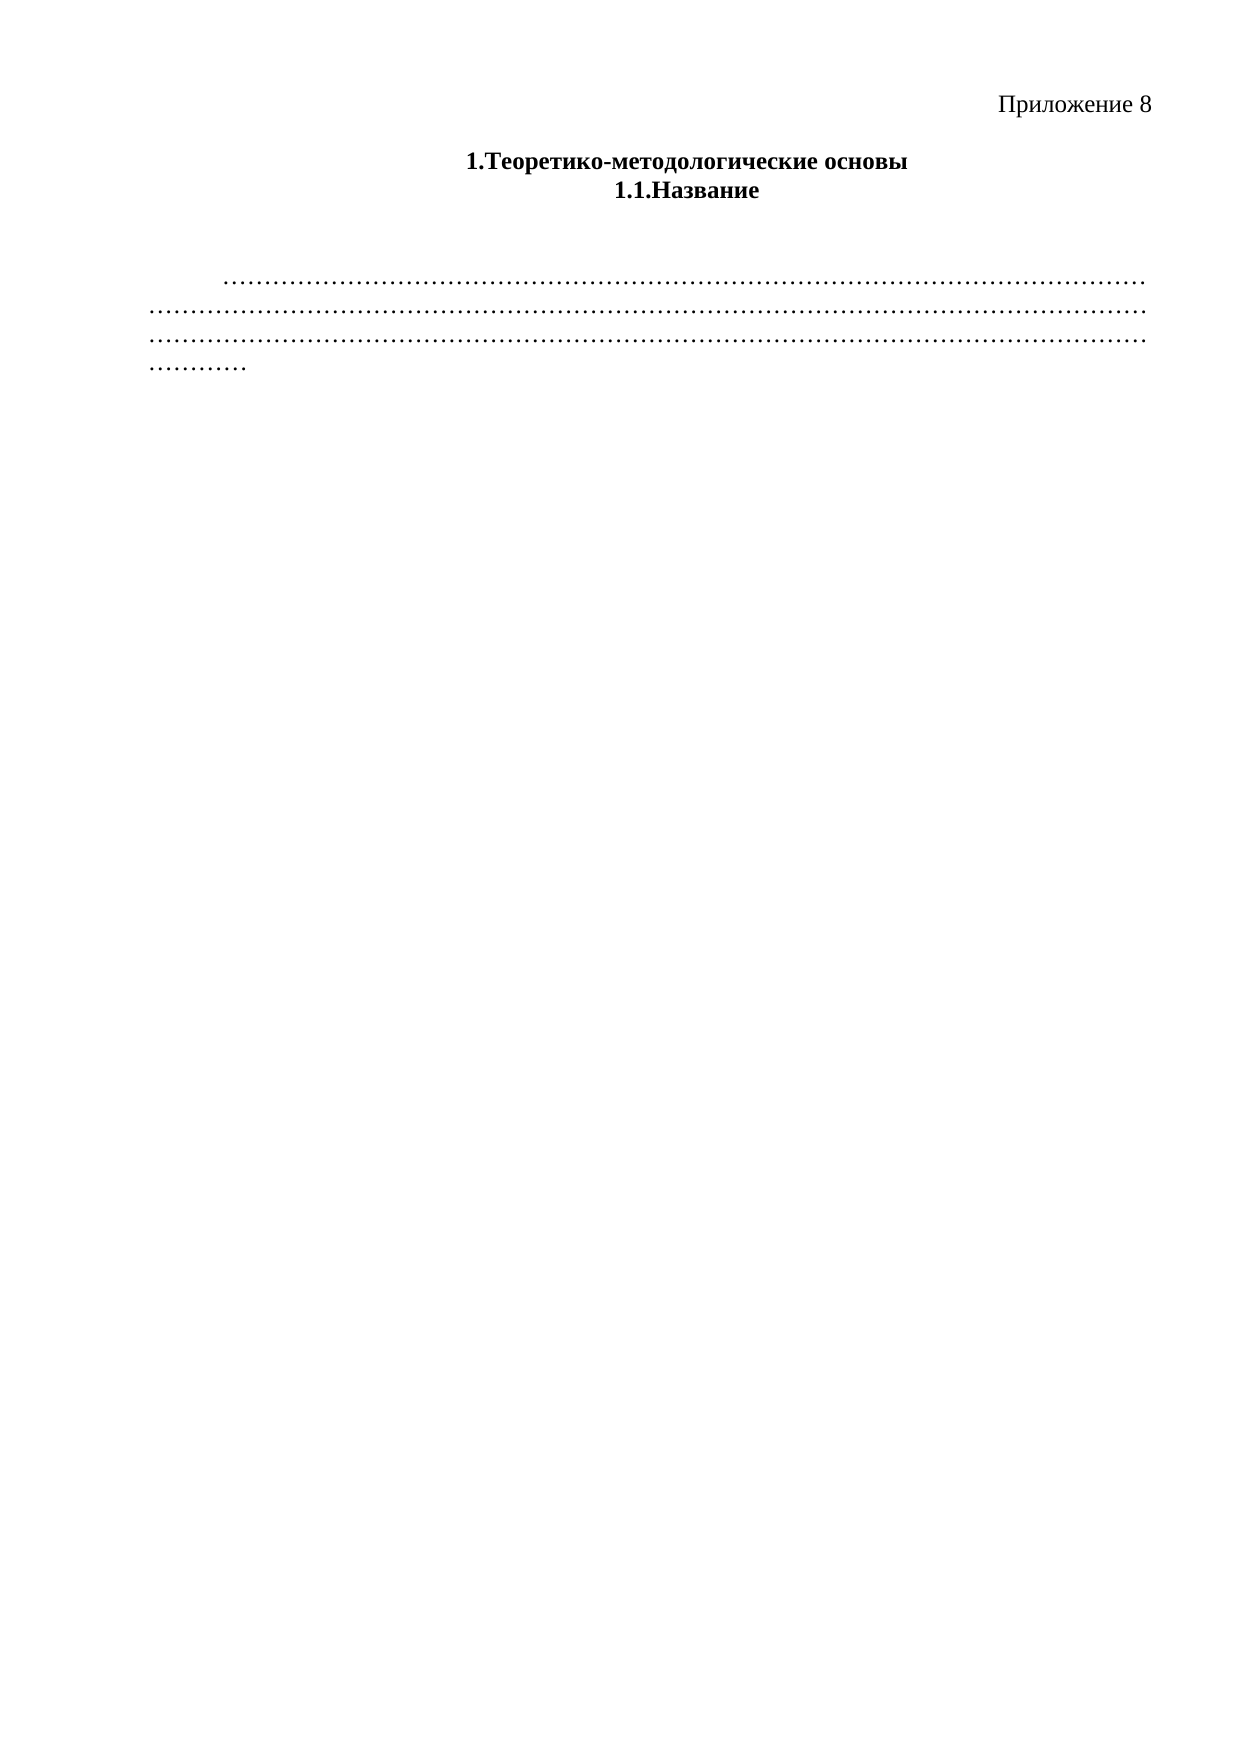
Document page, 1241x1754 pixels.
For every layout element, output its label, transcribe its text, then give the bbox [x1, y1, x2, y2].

text 1.1.Название [148, 175, 1152, 204]
text ………………………………………………………………………………………………………………………………………………………………………………………………………………………………………………………………………………………………………………………………… [148, 261, 1152, 376]
text Приложение 8 [148, 89, 1152, 117]
text 1.Теоретико-методологические основы [148, 146, 1152, 175]
